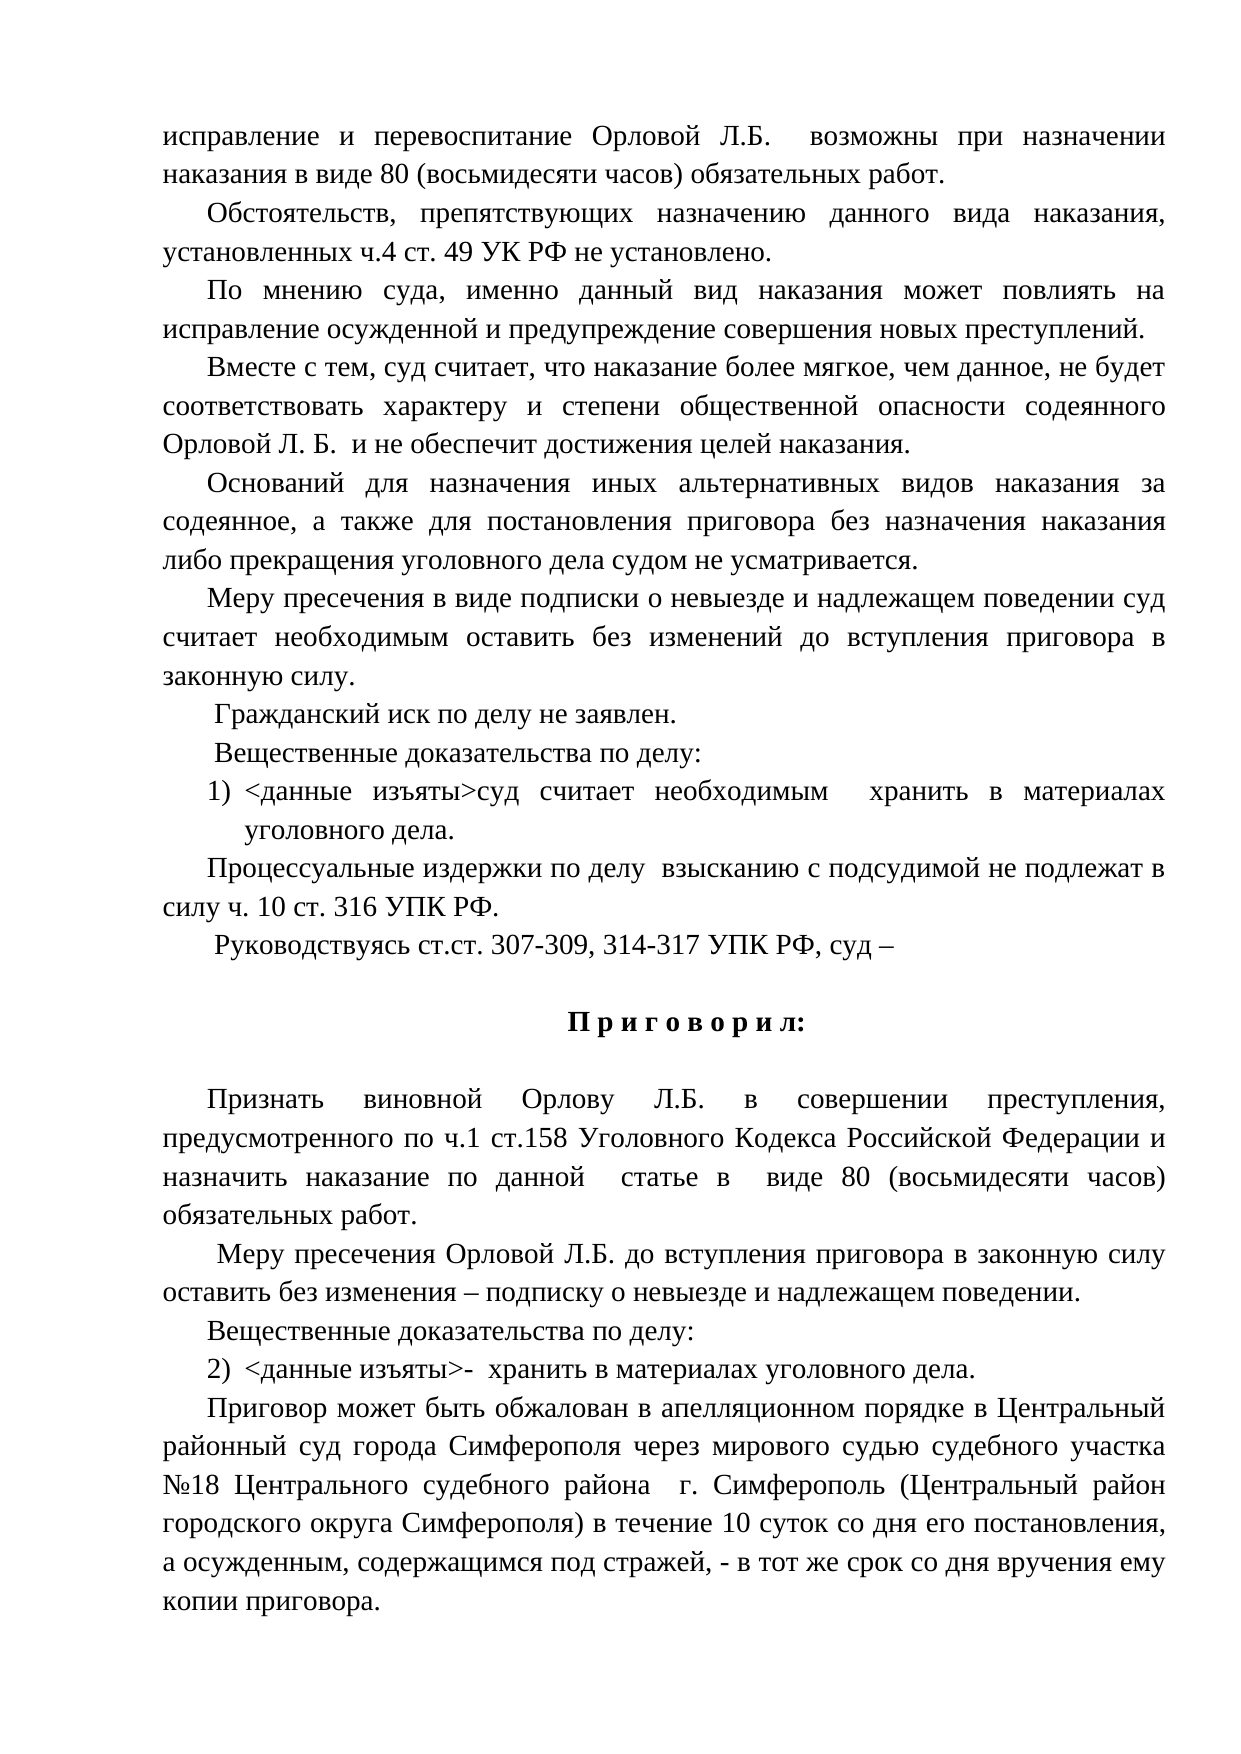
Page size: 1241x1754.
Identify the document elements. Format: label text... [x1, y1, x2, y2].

text Руководствуясь ст.ст. 307-309, 314-317 УПК РФ, суд – [162, 927, 1166, 961]
text Гражданский иск по делу не заявлен. [162, 696, 1166, 730]
text Вещественные доказательства по делу: [162, 1313, 1166, 1346]
list <данные изъяты>суд считает необходимым хранить в материалах уголовного дела. [207, 773, 1166, 845]
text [162, 118, 1166, 190]
text Вещественные доказательства по делу: [162, 735, 1166, 768]
text Процессуальные издержки по делу взысканию с подсудимой не подлежат в силу ч. 10 ст. 316 УПК РФ. [162, 850, 1166, 922]
text Приговор может быть обжалован в апелляционном порядке в Центральный районный суд города Симферополя через мирового судью судебного участка №18 Центрального судебного района г. Симферополь (Центральный район городского округа Симферополя) в течение 10 суток со дня его постановления, а осужденным, содержащимся под стражей, - в тот же срок со дня вручения ему копии приговора. [162, 1390, 1166, 1616]
text Признать виновной Орлову Л.Б. в совершении преступления, предусмотренного по ч.1 ст.158 Уголовного Кодекса Российской Федерации и назначить наказание по данной статье в виде 80 (восьмидесяти часов) обязательных работ. [162, 1082, 1166, 1231]
text Оснований для назначения иных альтернативных видов наказания за содеянное, а также для постановления приговора без назначения наказания либо прекращения уголовного дела судом не усматривается. [162, 465, 1166, 576]
text Меру пресечения Орловой Л.Б. до вступления приговора в законную силу оставить без изменения – подписку о невыезде и надлежащем поведении. [162, 1236, 1166, 1308]
text Вместе с тем, суд считает, что наказание более мягкое, чем данное, не будет соответствовать характеру и степени общественной опасности содеянного Орловой Л. Б. и не обеспечит достижения целей наказания. [162, 349, 1166, 460]
text Меру пресечения в виде подписки о невыезде и надлежащем поведении суд считает необходимым оставить без изменений до вступления приговора в законную силу. [162, 581, 1166, 691]
list <данные изъяты>- хранить в материалах уголовного дела. [207, 1351, 1166, 1385]
text Обстоятельств, препятствующих назначению данного вида наказания, установленных ч.4 ст. 49 УК РФ не установлено. [162, 195, 1166, 267]
text По мнению суда, именно данный вид наказания может повлиять на исправление осужденной и предупреждение совершения новых преступлений. [162, 272, 1166, 344]
text П р и г о в о р и л: [162, 1004, 1166, 1038]
